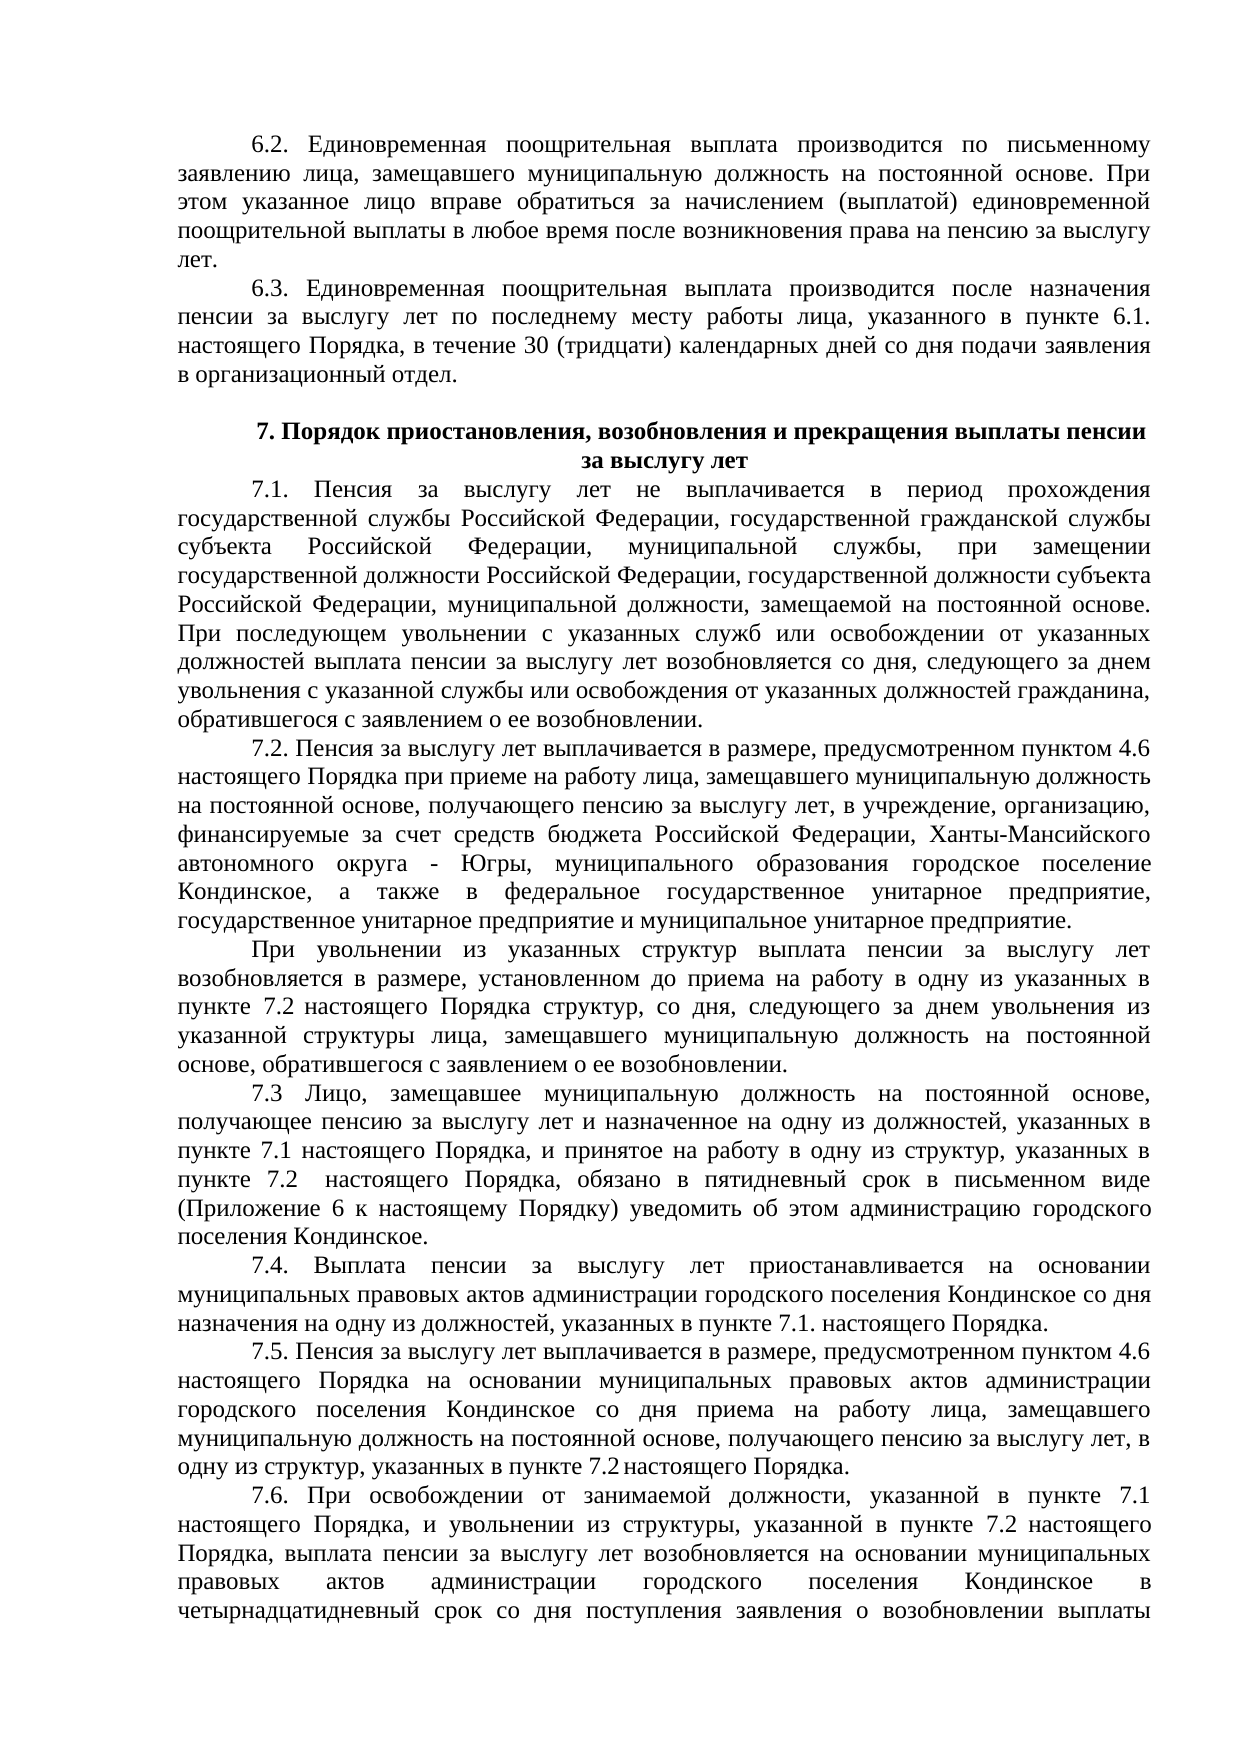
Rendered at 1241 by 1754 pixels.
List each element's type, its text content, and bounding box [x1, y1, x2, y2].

text 7.3 Лицо, замещавшее муниципальную должность на постоянной основе, получающее пенсию за выслугу лет и назначенное на одну из должностей, указанных в пункте 7.1 настоящего Порядка, и принятое на работу в одну из структур, указанных в пункте 7.2 настоящего Порядка, обязано в пятидневный срок в письменном виде (Приложение 6 к настоящему Порядку) уведомить об этом администрацию городского поселения Кондинское. [177, 1078, 1152, 1250]
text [177, 1480, 1152, 1624]
text 7.1. Пенсия за выслугу лет не выплачивается в период прохождения государственной службы Российской Федерации, государственной гражданской службы субъекта Российской Федерации, муниципальной службы, при замещении государственной должности Российской Федерации, государственной должности субъекта Российской Федерации, муниципальной должности, замещаемой на постоянной основе. При последующем увольнении с указанных служб или освобождении от указанных должностей выплата пенсии за выслугу лет возобновляется со дня, следующего за днем увольнения с указанной службы или освобождения от указанных должностей гражданина, обратившегося с заявлением о ее возобновлении. [177, 474, 1152, 733]
text 7. Порядок приостановления, возобновления и прекращения выплаты пенсии за выслугу лет [177, 416, 1152, 474]
text 6.2. Единовременная поощрительная выплата производится по письменному заявлению лица, замещавшего муниципальную должность на постоянной основе. При этом указанное лицо вправе обратиться за начислением (выплатой) единовременной поощрительной выплаты в любое время после возникновения права на пенсию за выслугу лет. [177, 129, 1152, 273]
text 7.2. Пенсия за выслугу лет выплачивается в размере, предусмотренном пунктом 4.6 настоящего Порядка при приеме на работу лица, замещавшего муниципальную должность на постоянной основе, получающего пенсию за выслугу лет, в учреждение, организацию, финансируемые за счет средств бюджета Российской Федерации, Ханты-Мансийского автономного округа - Югры, муниципального образования городское поселение Кондинское, а также в федеральное государственное унитарное предприятие, государственное унитарное предприятие и муниципальное унитарное предприятие. [177, 733, 1152, 934]
text 6.3. Единовременная поощрительная выплата производится после назначения пенсии за выслугу лет по последнему месту работы лица, указанного в пункте 6.1. настоящего Порядка, в течение 30 (тридцати) календарных дней со дня подачи заявления в организационный отдел. [177, 273, 1152, 388]
text 7.5. Пенсия за выслугу лет выплачивается в размере, предусмотренном пунктом 4.6 настоящего Порядка на основании муниципальных правовых актов администрации городского поселения Кондинское со дня приема на работу лица, замещавшего муниципальную должность на постоянной основе, получающего пенсию за выслугу лет, в одну из структур, указанных в пункте 7.2 настоящего Порядка. [177, 1336, 1152, 1480]
text При увольнении из указанных структур выплата пенсии за выслугу лет возобновляется в размере, установленном до приема на работу в одну из указанных в пункте 7.2 настоящего Порядка структур, со дня, следующего за днем увольнения из указанной структуры лица, замещавшего муниципальную должность на постоянной основе, обратившегося с заявлением о ее возобновлении. [177, 934, 1152, 1078]
text 7.4. Выплата пенсии за выслугу лет приостанавливается на основании муниципальных правовых актов администрации городского поселения Кондинское со дня назначения на одну из должностей, указанных в пункте 7.1. настоящего Порядка. [177, 1250, 1152, 1336]
